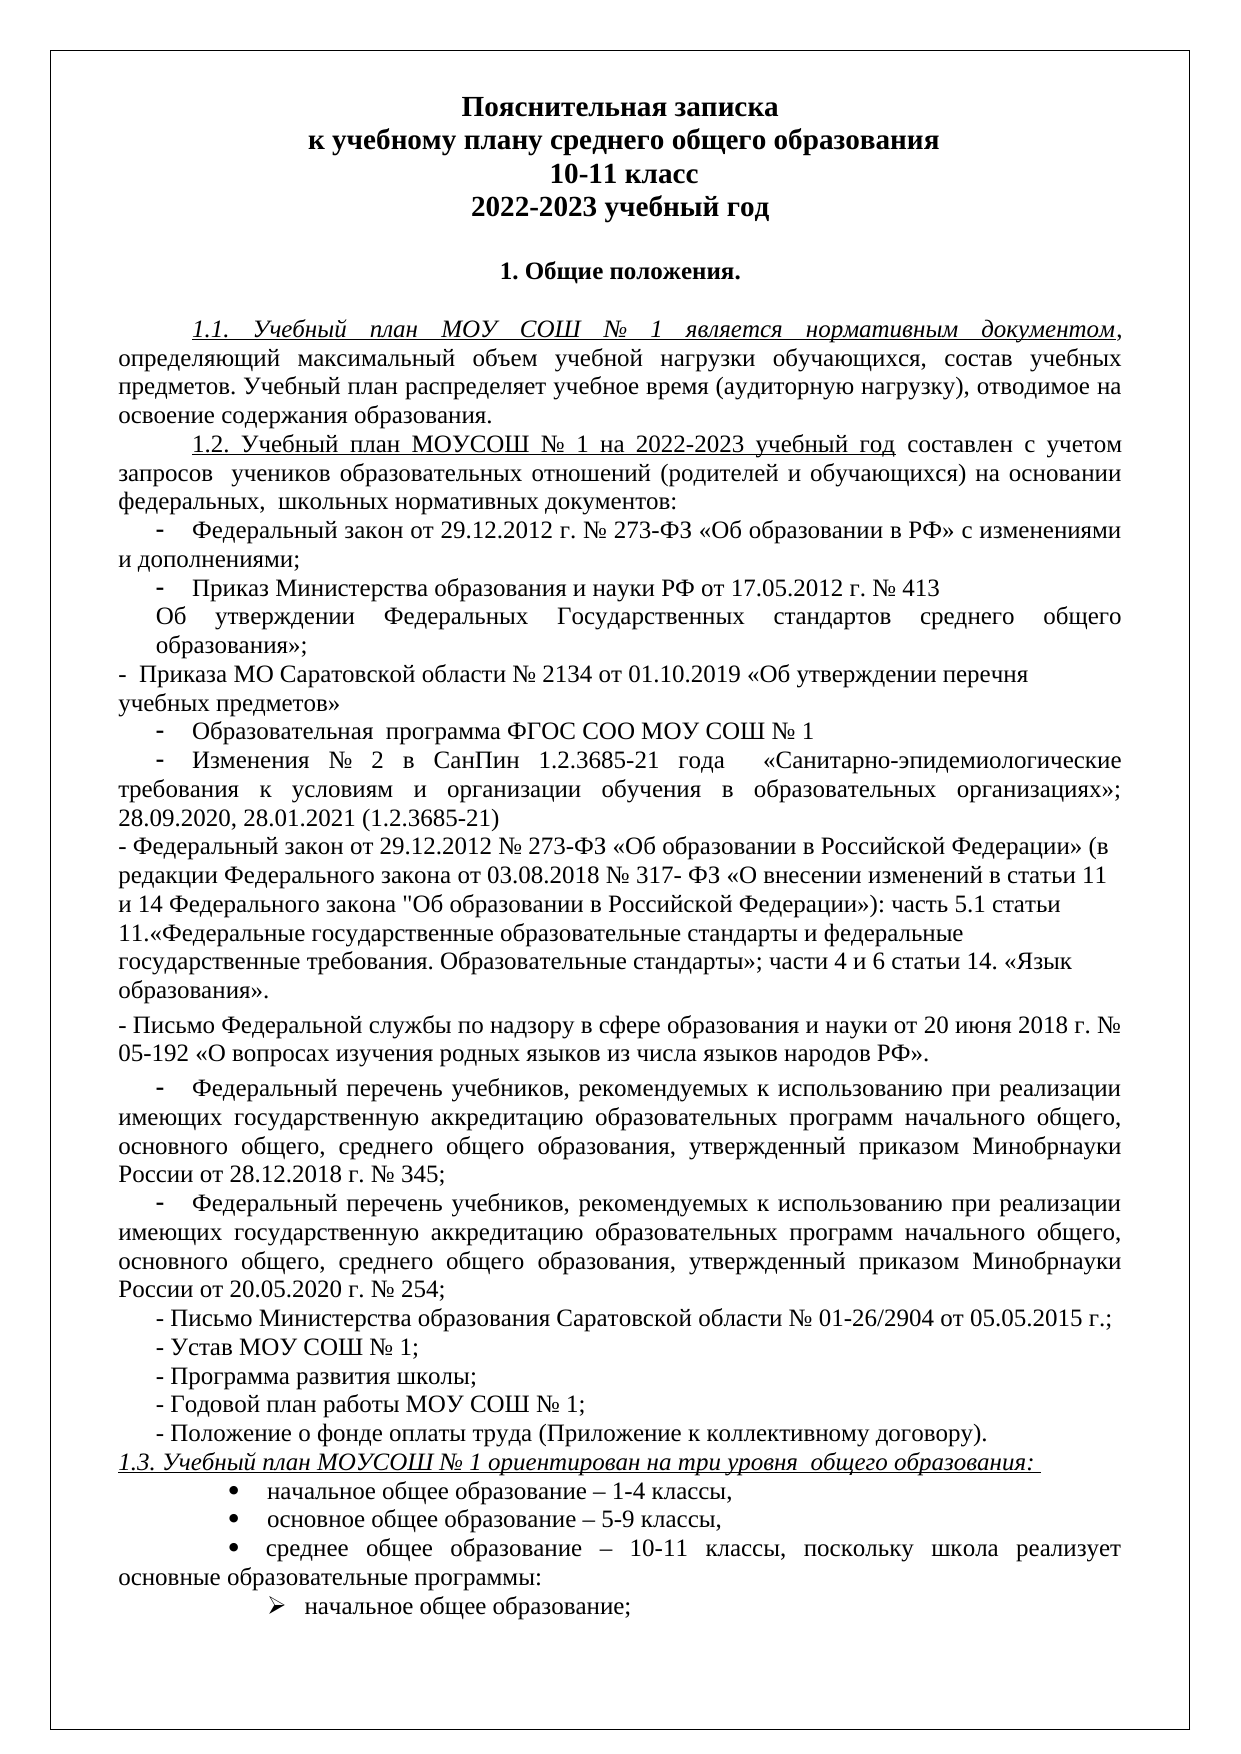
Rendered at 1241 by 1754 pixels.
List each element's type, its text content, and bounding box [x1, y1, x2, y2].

list Федеральный перечень учебников, рекомендуемых к использованию при реализации имеющих государственную аккредитацию образовательных программ начального общего, основного общего, среднего общего образования, утвержденный приказом Минобрнауки России от 20.05.2020 г. № 254; [118, 1188, 1122, 1303]
list начальное общее образование – 1-4 классы, [229, 1476, 1122, 1504]
text 1. Общие положения. [118, 256, 1122, 285]
list Федеральный закон от 29.12.2012 г. № 273-ФЗ «Об образовании в РФ» с изменениями и дополнениями; [118, 515, 1122, 573]
text 1.2. Учебный план МОУСОШ № 1 на 2022-2023 учебный год составлен с учетом запросов учеников образовательных отношений (родителей и обучающихся) на основании федеральных, школьных нормативных документов: [118, 429, 1122, 515]
list Приказ Министерства образования и науки РФ от 17.05.2012 г. № 413 [118, 573, 1122, 601]
text Об утверждении Федеральных Государственных стандартов среднего общего образования»; [156, 601, 1122, 659]
list Федеральный перечень учебников, рекомендуемых к использованию при реализации имеющих государственную аккредитацию образовательных программ начального общего, основного общего, среднего общего образования, утвержденный приказом Минобрнауки России от 28.12.2018 г. № 345; [118, 1073, 1122, 1188]
text к учебному плану среднего общего образования [118, 122, 1122, 156]
text 1.1. Учебный план МОУ СОШ № 1 является нормативным документом, определяющий максимальный объем учебной нагрузки обучающихся, состав учебных предметов. Учебный план распределяет учебное время (аудиторную нагрузку), отводимое на освоение содержания образования. [118, 314, 1122, 429]
text - Федеральный закон от 29.12.2012 № 273-ФЗ «Об образовании в Российской Федерации» (в редакции Федерального закона от 03.08.2018 № 317- ФЗ «О внесении изменений в статьи 11 и 14 Федерального закона "Об образовании в Российской Федерации»): часть 5.1 статьи 11.«Федеральные государственные образовательные стандарты и федеральные государственные требования. Образовательные стандарты»; части 4 и 6 статьи 14. «Язык образования». [118, 831, 1122, 1004]
text 1.3. Учебный план МОУСОШ № 1 ориентирован на три уровня общего образования: [118, 1447, 1122, 1476]
list основное общее образование – 5-9 классы, [229, 1504, 1122, 1533]
text 10-11 класс [118, 156, 1122, 189]
text - Годовой план работы МОУ СОШ № 1; [156, 1389, 1122, 1418]
text - Программа развития школы; [156, 1361, 1122, 1389]
text - Письмо Министерства образования Саратовской области № 01-26/2904 от 05.05.2015 г.; [156, 1303, 1122, 1332]
list среднее общее образование – 10-11 классы, поскольку школа реализует основные образовательные программы: [118, 1533, 1122, 1591]
text - Устав МОУ СОШ № 1; [156, 1332, 1122, 1361]
text - Письмо Федеральной службы по надзору в сфере образования и науки от 20 июня 2018 г. № 05-192 «О вопросах изучения родных языков из числа языков народов РФ». [118, 1010, 1122, 1067]
list Образовательная программа ФГОС СОО МОУ СОШ № 1 [118, 716, 1122, 745]
text - Приказа МО Саратовской области № 2134 от 01.10.2019 «Об утверждении перечня учебных предметов» [118, 659, 1122, 716]
text Пояснительная записка [118, 89, 1122, 122]
text 2022-2023 учебный год [118, 189, 1122, 223]
list начальное общее образование; [267, 1591, 1122, 1619]
text - Положение о фонде оплаты труда (Приложение к коллективному договору). [118, 1418, 1122, 1447]
list Изменения № 2 в СанПин 1.2.3685-21 года «Санитарно-эпидемиологические требования к условиям и организации обучения в образовательных организациях»; 28.09.2020, 28.01.2021 (1.2.3685-21) [118, 745, 1122, 831]
